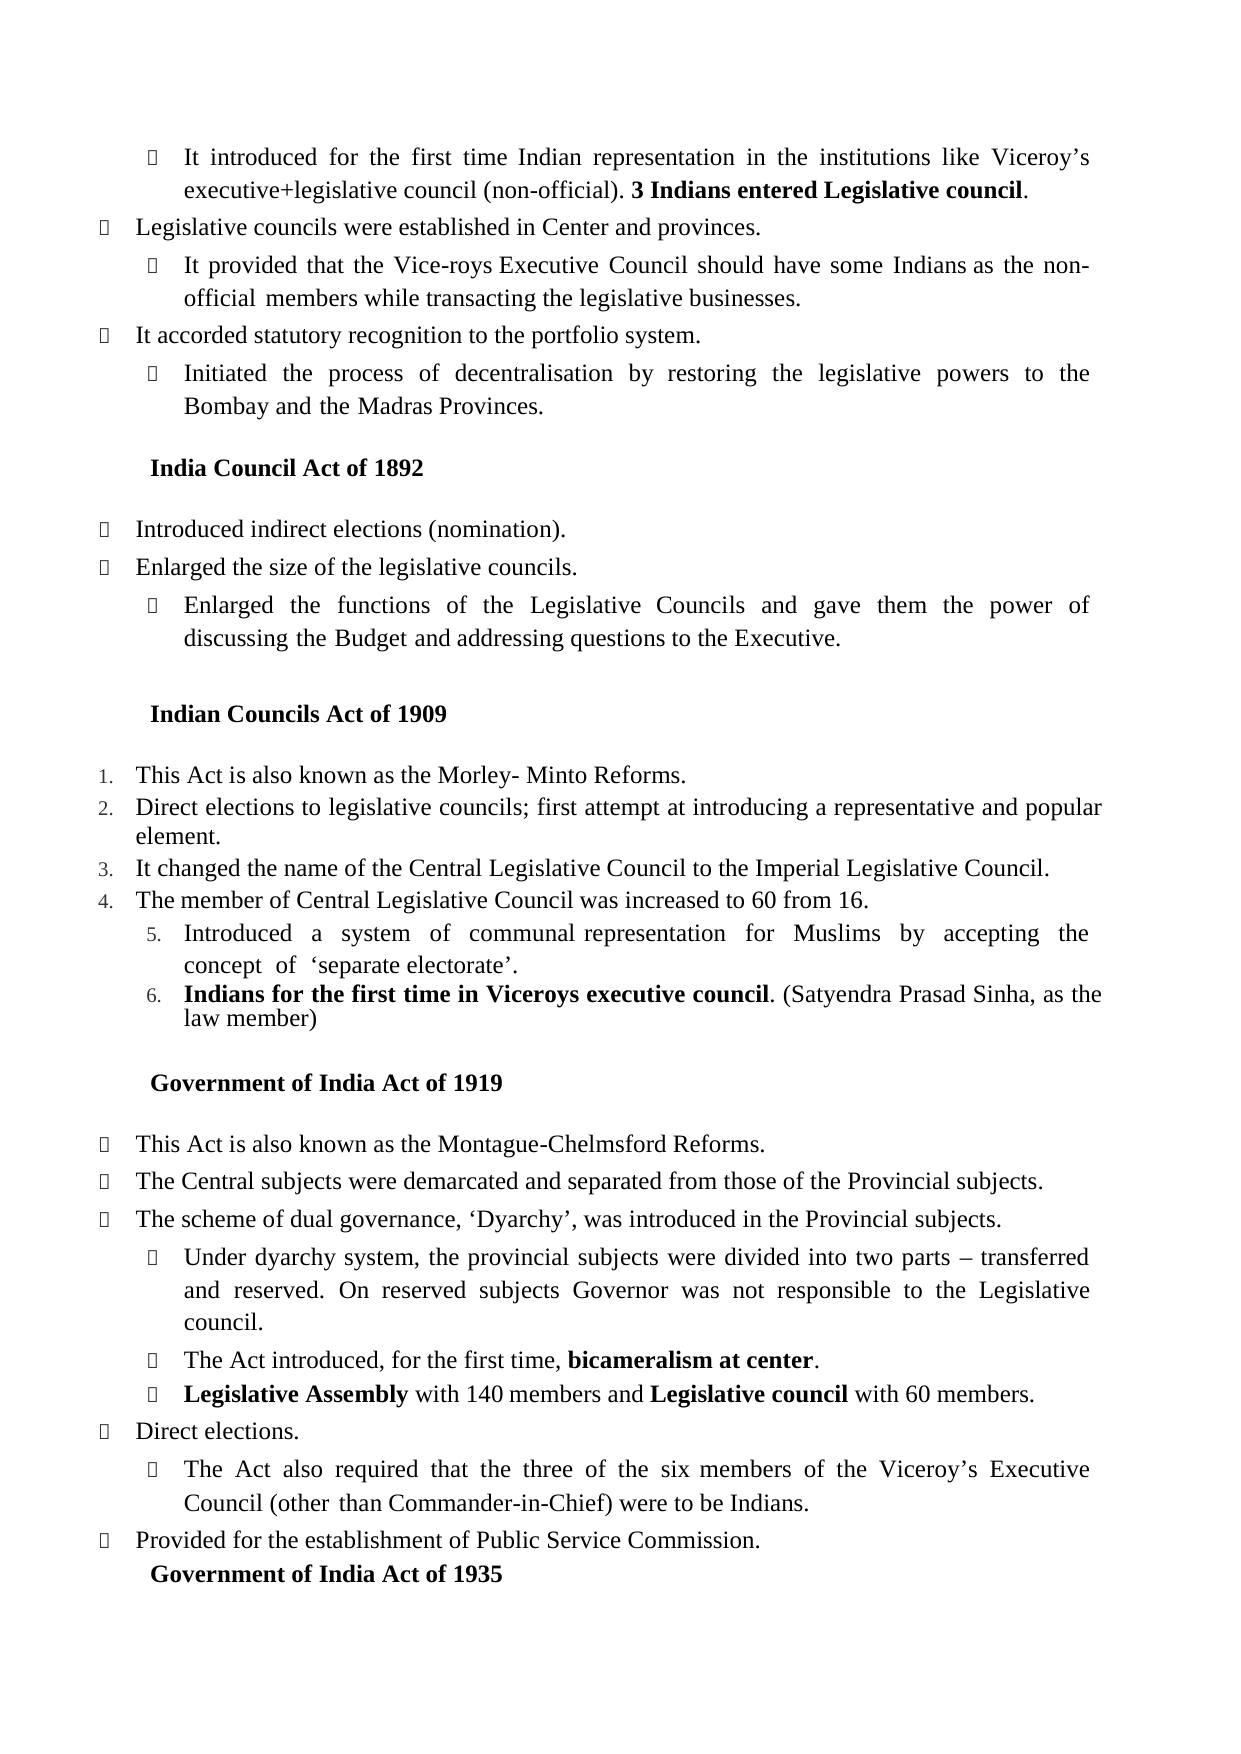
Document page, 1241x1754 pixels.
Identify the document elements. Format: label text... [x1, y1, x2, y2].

list It provided that the Vice-roys Executive Council should have some Indians as the non-official members while transacting the legislative businesses. [146, 250, 1090, 312]
list Introduced a system of communal representation for Muslims by accepting the concept of ‘separate electorate’. [146, 918, 1090, 979]
subtitle Government of India Act of 1919 [150, 1068, 1103, 1097]
list This Act is also known as the Montague-Chelmsford Reforms. [98, 1129, 1103, 1158]
list The scheme of dual governance, ‘Dyarchy’, was introduced in the Provincial subjects. [98, 1204, 1103, 1233]
list It changed the name of the Central Legislative Council to the Imperial Legislative Council. [98, 853, 1103, 882]
list Direct elections to legislative councils; first attempt at introducing a representative and popular element. [98, 792, 1103, 849]
list Under dyarchy system, the provincial subjects were divided into two parts – transferred and reserved. On reserved subjects Governor was not responsible to the Legislative council. [146, 1242, 1090, 1336]
list It accorded statutory recognition to the portfolio system. [98, 320, 1103, 350]
list Provided for the establishment of Public Service Commission. [98, 1525, 1103, 1555]
subtitle Indian Councils Act of 1909 [150, 699, 1103, 727]
list The Act also required that the three of the six members of the Viceroy’s Executive Council (other than Commander-in-Chief) were to be Indians. [146, 1454, 1090, 1516]
list The member of Central Legislative Council was increased to 60 from 16. [98, 885, 1103, 914]
list It introduced for the first time Indian representation in the institutions like Viceroy’s executive+legislative council (non-official). 3 Indians entered Legislative council. [146, 142, 1090, 203]
list Initiated the process of decentralisation by restoring the legislative powers to the Bombay and the Madras Provinces. [146, 358, 1090, 420]
subtitle Government of India Act of 1935 [150, 1559, 1103, 1587]
subtitle India Council Act of 1892 [150, 453, 1103, 482]
list Enlarged the size of the legislative councils. [98, 552, 1103, 582]
list Direct elections. [98, 1416, 1103, 1446]
list Indians for the first time in Viceroys executive council. (Satyendra Prasad Sinha, as the law member) [146, 984, 1103, 1031]
list Enlarged the functions of the Legislative Councils and gave them the power of discussing the Budget and addressing questions to the Executive. [146, 590, 1090, 652]
list Legislative councils were established in Center and provinces. [98, 212, 1103, 242]
list This Act is also known as the Morley- Minto Reforms. [98, 760, 1103, 788]
list The Act introduced, for the first time, bicameralism at center. [146, 1346, 1103, 1375]
list The Central subjects were demarcated and separated from those of the Provincial subjects. [98, 1166, 1103, 1196]
list Introduced indirect elections (nomination). [98, 514, 1103, 544]
list Legislative Assembly with 140 members and Legislative council with 60 members. [146, 1379, 1103, 1408]
